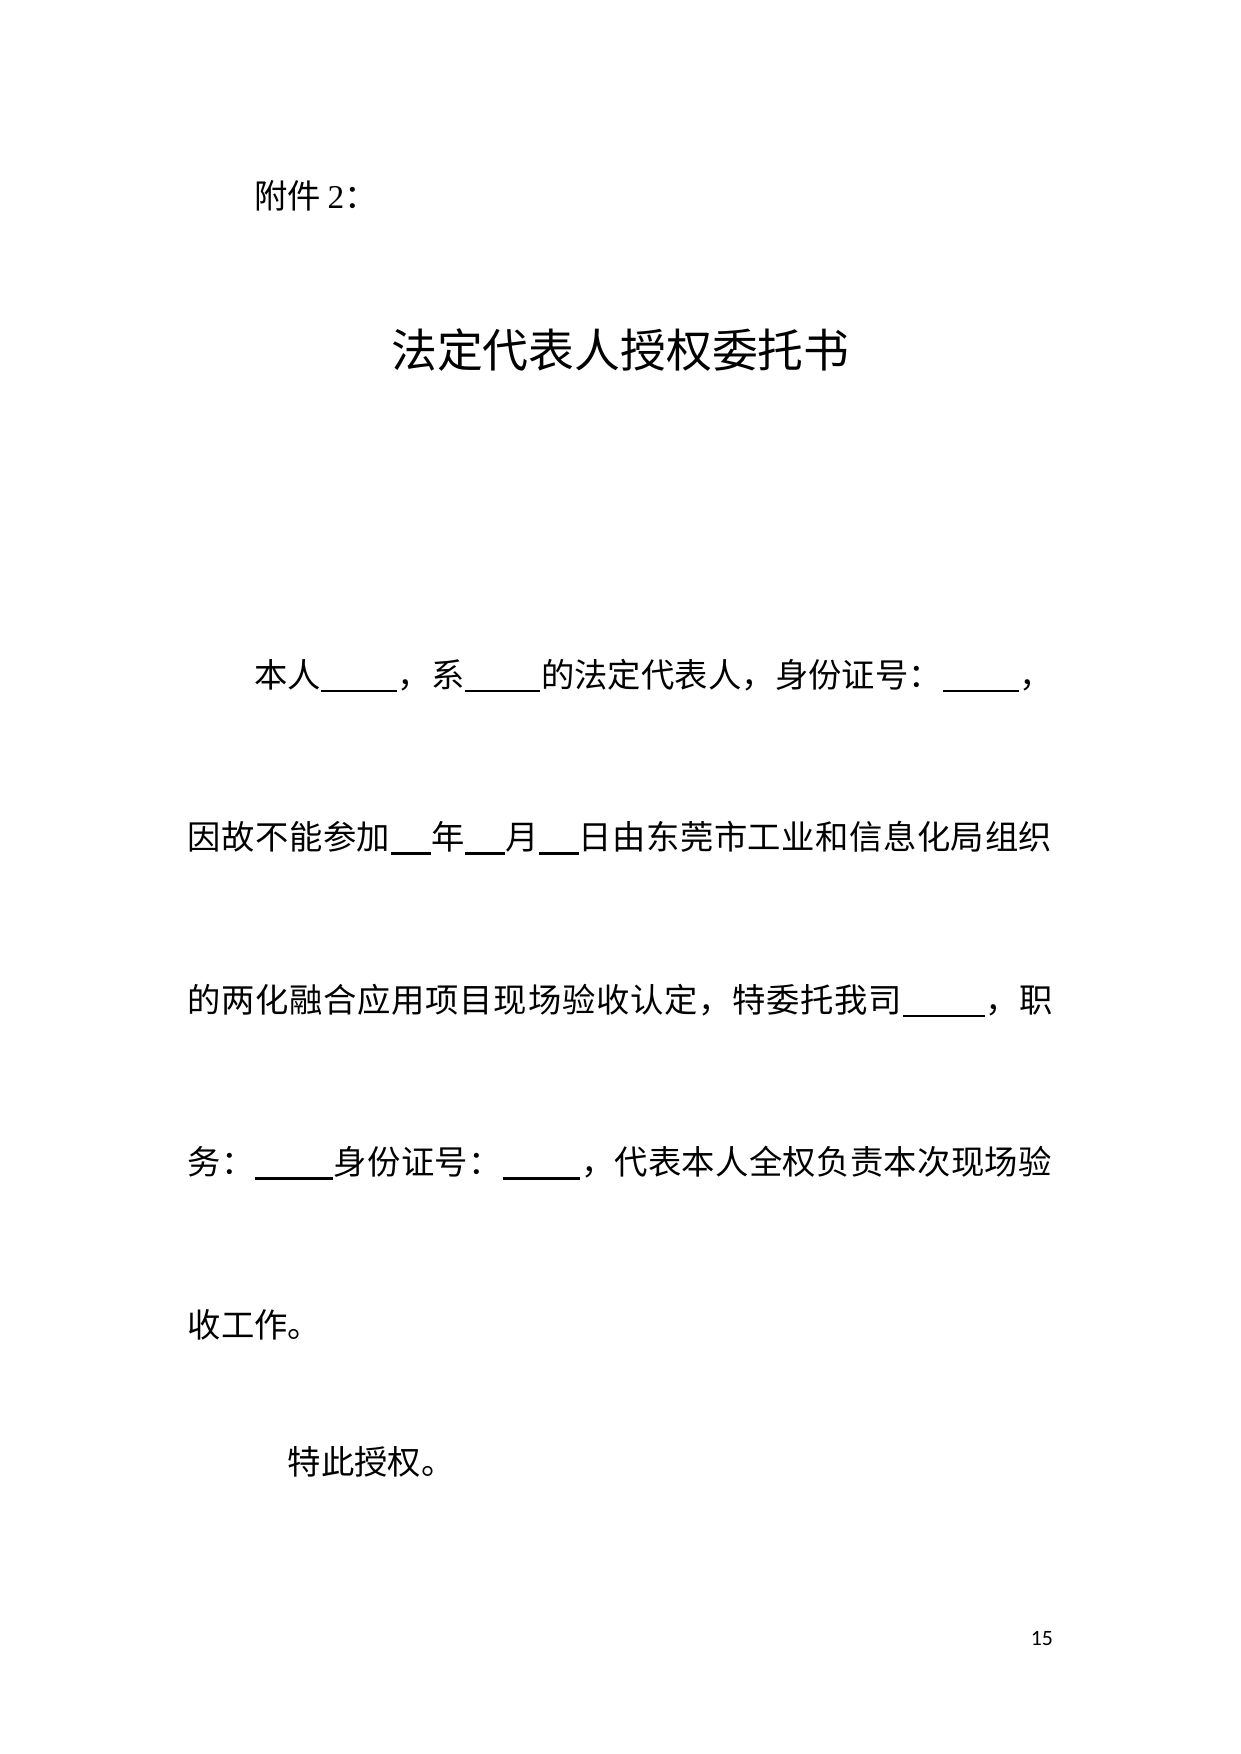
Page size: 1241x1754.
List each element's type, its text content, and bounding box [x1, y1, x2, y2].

text 法定代表人授权委托书 [187, 299, 1053, 397]
text 特此授权。 [187, 1428, 1053, 1493]
text 附件2： [187, 162, 1053, 227]
text 本人 ，系 的法定代表人，身份证号： ，因故不能参加 年 月 日由东莞市工业和信息化局组织的两化融合应用项目现场验收认定，特委托我司 ，职务： 身份证号： ，代表本人全权负责本次现场验收工作。 [187, 640, 1053, 1355]
